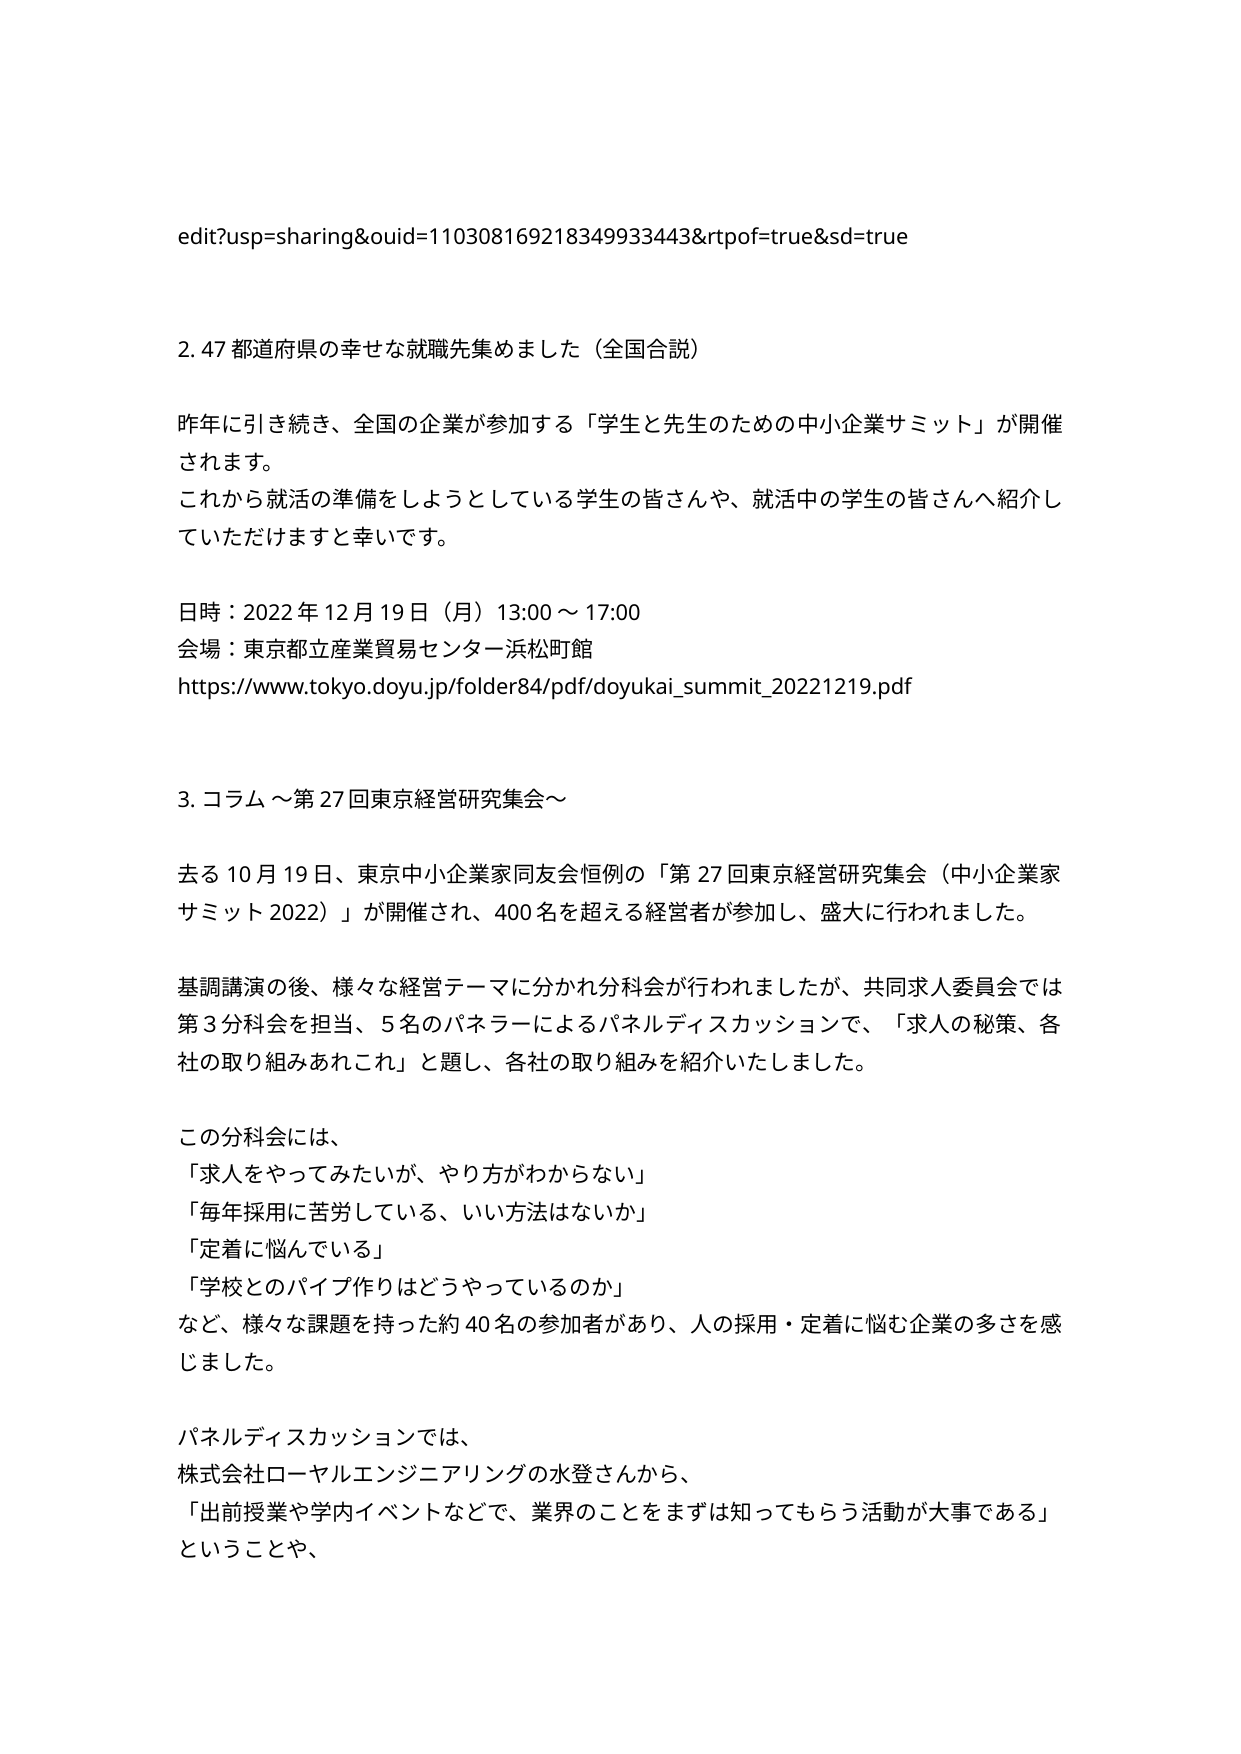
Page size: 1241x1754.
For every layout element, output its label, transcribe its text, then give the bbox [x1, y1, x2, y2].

text 「求人をやってみたいが、やり方がわからない」 [177, 1154, 1063, 1192]
text 会場：東京都立産業貿易センター浜松町館 [177, 629, 1063, 667]
text 「出前授業や学内イベントなどで、業界のことをまずは知ってもらう活動が大事である」ということや、 [177, 1492, 1063, 1567]
text 昨年に引き続き、全国の企業が参加する「学生と先生のための中小企業サミット」が開催されます。 [177, 404, 1063, 479]
text など、様々な課題を持った約40名の参加者があり、人の採用・定着に悩む企業の多さを感じました。 [177, 1304, 1063, 1379]
text https://www.tokyo.doyu.jp/folder84/pdf/doyukai_summit_20221219.pdf [177, 667, 1063, 704]
text 2. 47都道府県の幸せな就職先集めました（全国合説） [177, 329, 1063, 367]
text 去る10月19日、東京中小企業家同友会恒例の「第27回東京経営研究集会（中小企業家サミット2022）」が開催され、400名を超える経営者が参加し、盛大に行われました。 [177, 854, 1063, 929]
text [177, 217, 1063, 254]
text パネルディスカッションでは、 [177, 1417, 1063, 1454]
text 「学校とのパイプ作りはどうやっているのか」 [177, 1267, 1063, 1304]
text 「毎年採用に苦労している、いい方法はないか」 [177, 1192, 1063, 1229]
text これから就活の準備をしようとしている学生の皆さんや、就活中の学生の皆さんへ紹介していただけますと幸いです。 [177, 479, 1063, 554]
text 株式会社ローヤルエンジニアリングの水登さんから、 [177, 1454, 1063, 1492]
text 3. コラム 〜第27回東京経営研究集会〜 [177, 779, 1063, 817]
text 日時：2022年12月19日（月）13:00 〜 17:00 [177, 592, 1063, 629]
text この分科会には、 [177, 1117, 1063, 1154]
text 基調講演の後、様々な経営テーマに分かれ分科会が行われましたが、共同求人委員会では、第３分科会を担当、５名のパネラーによるパネルディスカッションで、「求人の秘策、各社の取り組みあれこれ」と題し、各社の取り組みを紹介いたしました。 [177, 967, 1063, 1079]
text 「定着に悩んでいる」 [177, 1229, 1063, 1267]
